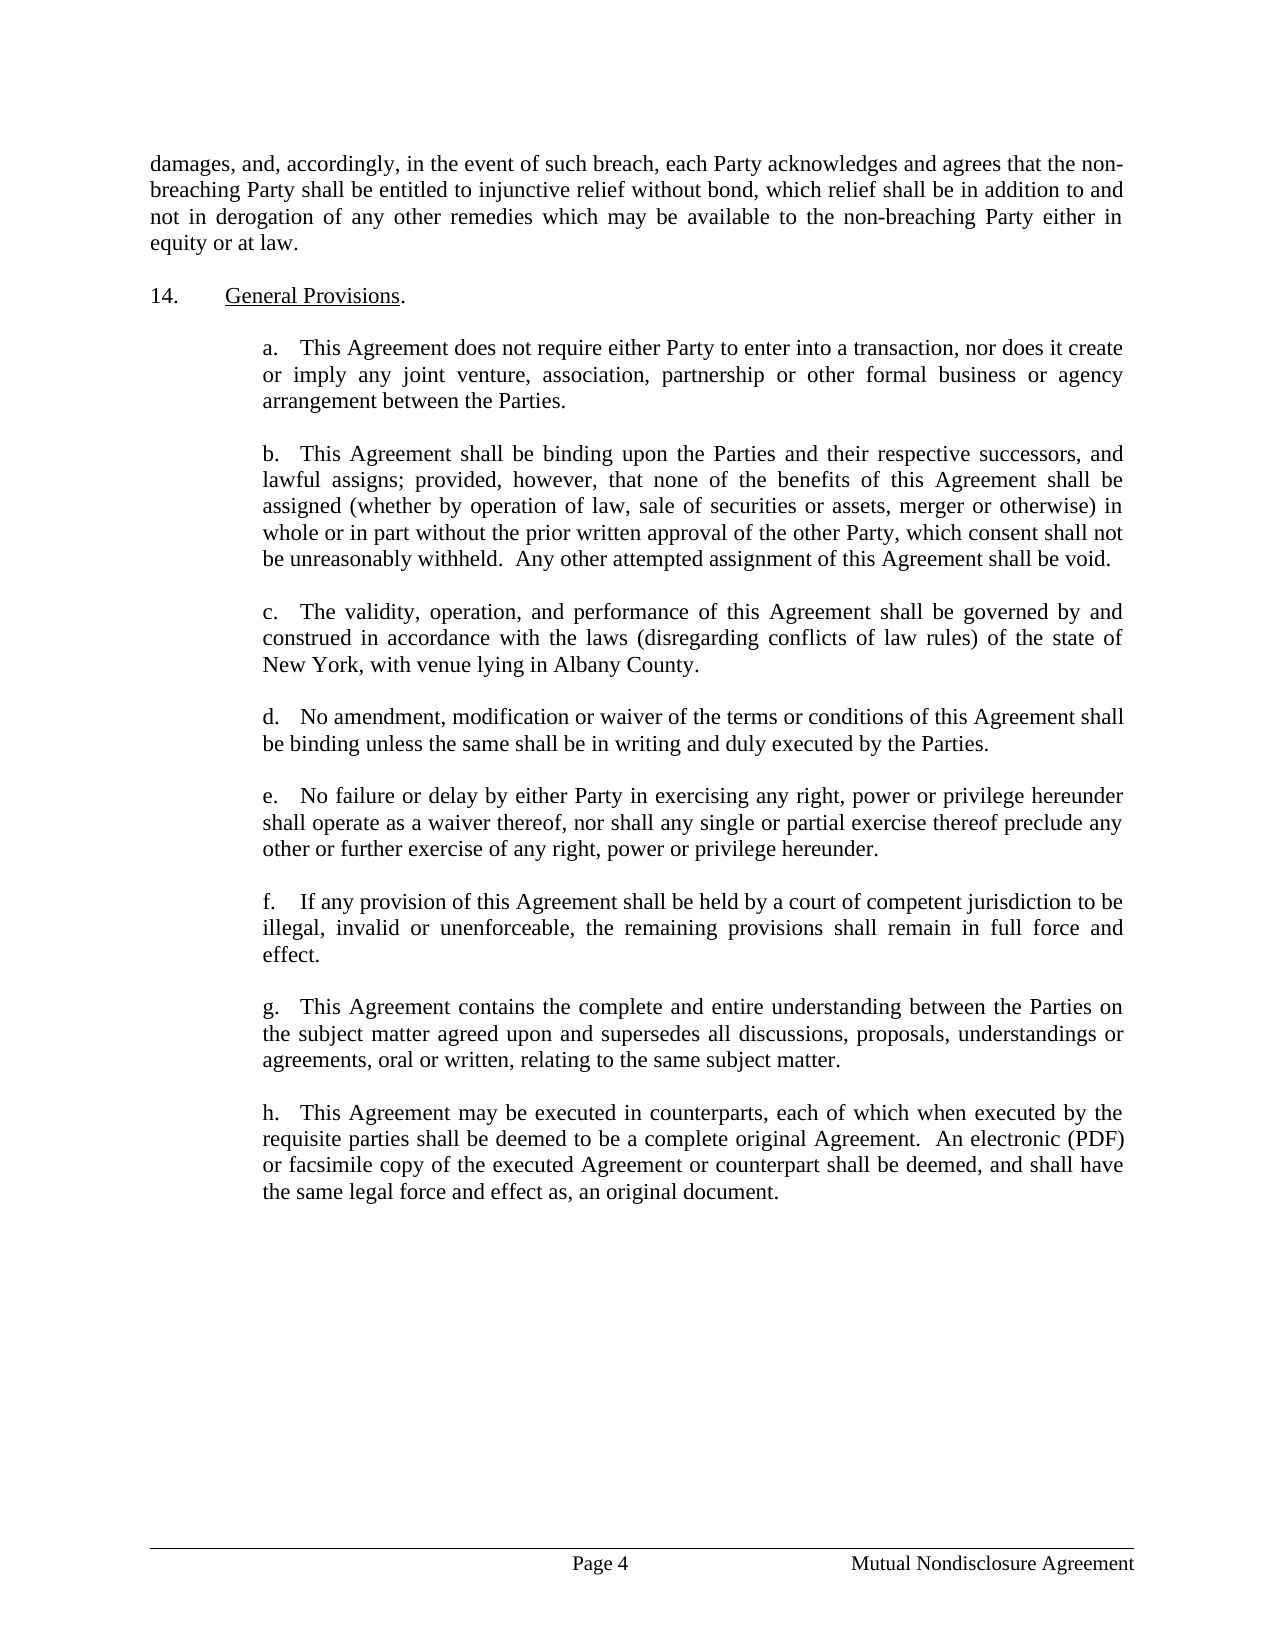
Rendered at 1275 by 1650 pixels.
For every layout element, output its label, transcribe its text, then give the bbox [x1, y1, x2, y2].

text g. This Agreement contains the complete and entire understanding between the Parties on the subject matter agreed upon and supersedes all discussions, proposals, understandings or agreements, oral or written, relating to the same subject matter. [262, 993, 1125, 1072]
text a. This Agreement does not require either Party to enter into a transaction, nor does it create or imply any joint venture, association, partnership or other formal business or agency arrangement between the Parties. [262, 334, 1125, 413]
text c. The validity, operation, and performance of this Agreement shall be governed by and construed in accordance with the laws (disregarding conflicts of law rules) of the state of New York, with venue lying in Albany County. [262, 598, 1125, 677]
text h. This Agreement may be executed in counterparts, each of which when executed by the requisite parties shall be deemed to be a complete original Agreement. An electronic (PDF) or facsimile copy of the executed Agreement or counterpart shall be deemed, and shall have the same legal force and effect as, an original document. [262, 1099, 1125, 1204]
text b. This Agreement shall be binding upon the Parties and their respective successors, and lawful assigns; provided, however, that none of the benefits of this Agreement shall be assigned (whether by operation of law, sale of securities or assets, merger or otherwise) in whole or in part without the prior written approval of the other Party, which consent shall not be unreasonably withheld. Any other attempted assignment of this Agreement shall be void. [262, 440, 1125, 572]
text d. No amendment, modification or waiver of the terms or conditions of this Agreement shall be binding unless the same shall be in writing and duly executed by the Parties. [262, 703, 1125, 756]
text f. If any provision of this Agreement shall be held by a court of competent jurisdiction to be illegal, invalid or unenforceable, the remaining provisions shall remain in full force and effect. [262, 888, 1125, 967]
text e. No failure or delay by either Party in exercising any right, power or privilege hereunder shall operate as a waiver thereof, nor shall any single or partial exercise thereof preclude any other or further exercise of any right, power or privilege hereunder. [262, 782, 1125, 862]
text 14. General Provisions. [150, 282, 1125, 308]
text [150, 150, 1125, 255]
